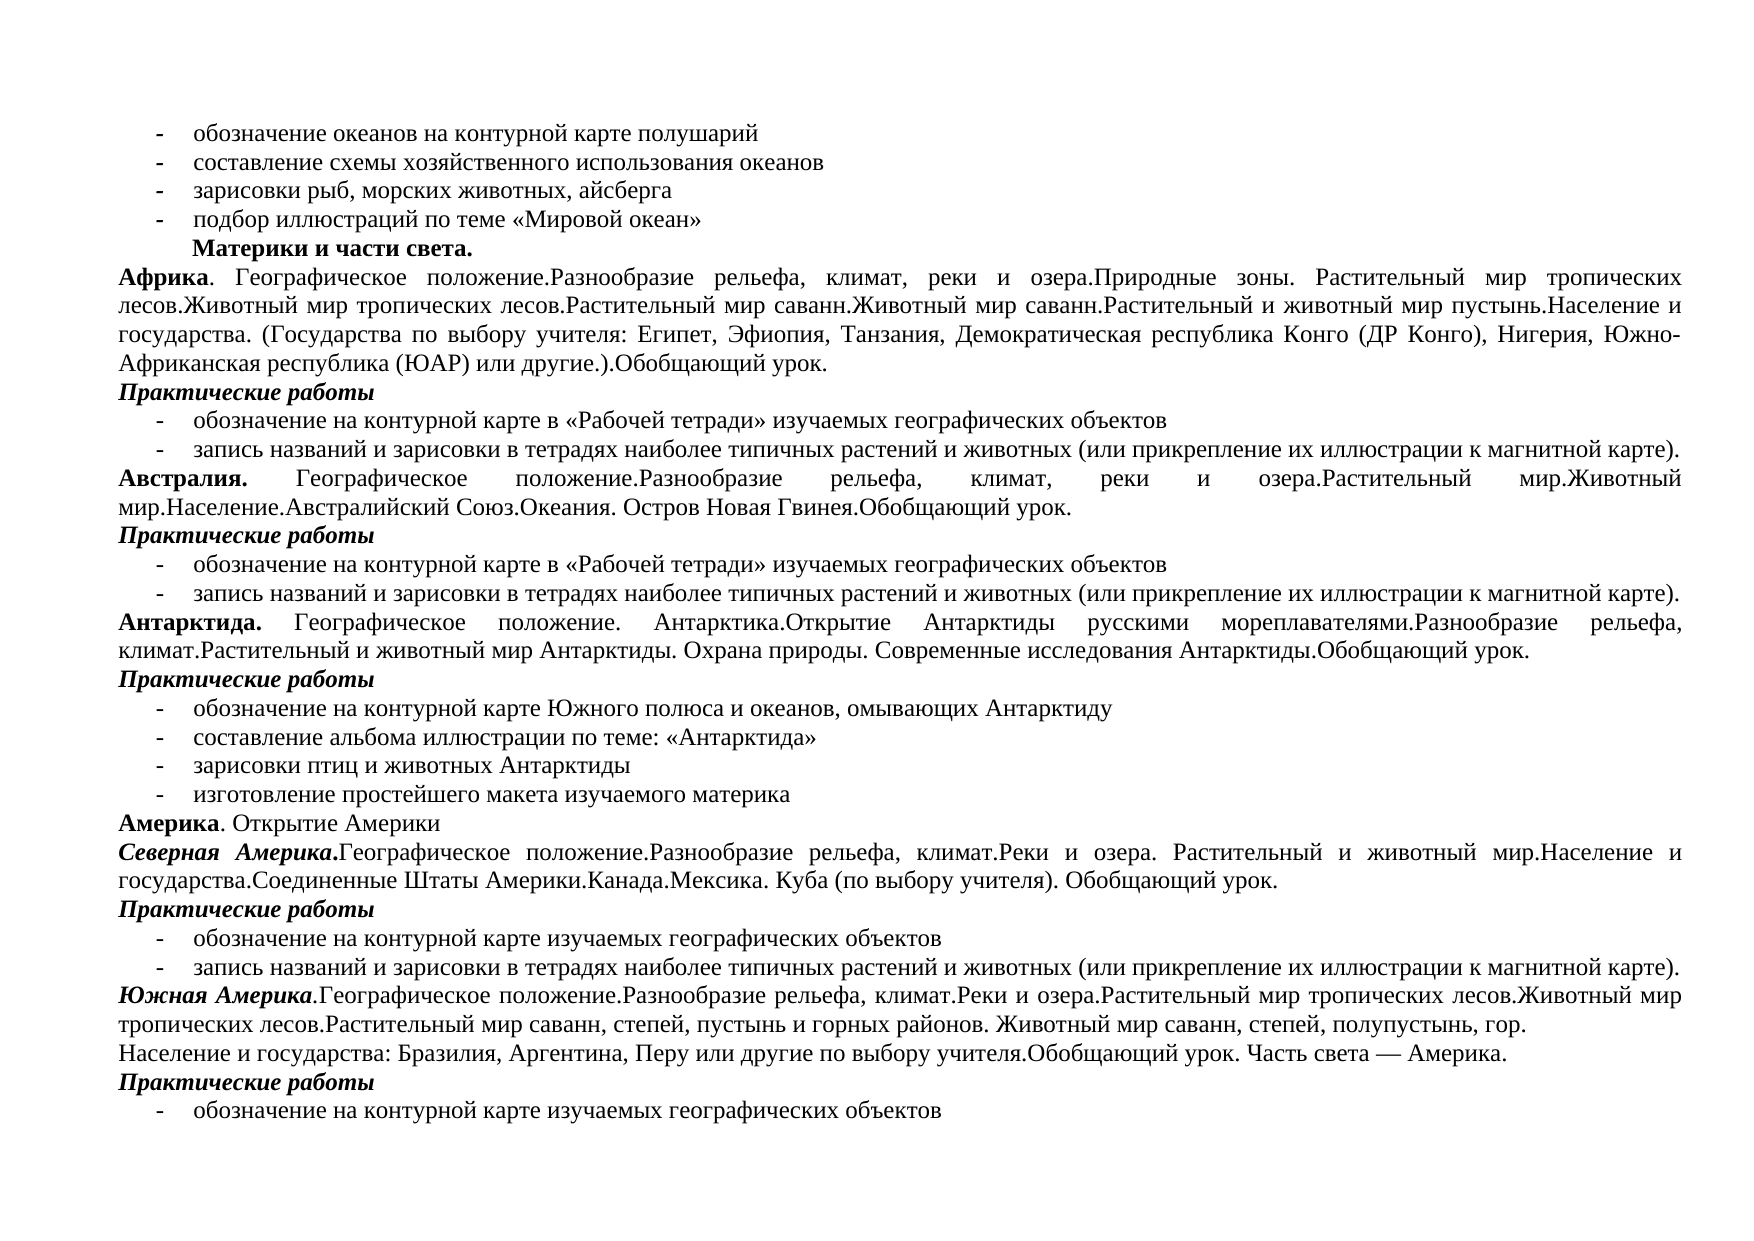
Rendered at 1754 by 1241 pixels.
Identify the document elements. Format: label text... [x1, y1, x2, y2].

list запись названий и зарисовки в тетрадях наиболее типичных растений и животных (или прикрепление их иллюстрации к магнитной карте). [156, 952, 1683, 981]
list запись названий и зарисовки в тетрадях наиболее типичных растений и животных (или прикрепление их иллюстрации к магнитной карте). [156, 578, 1683, 607]
list запись названий и зарисовки в тетрадях наиболее типичных растений и животных (или прикрепление их иллюстрации к магнитной карте). [156, 434, 1683, 463]
list изготовление простейшего макета изучаемого материка [156, 779, 1683, 808]
text Материки и части света. [118, 233, 1683, 262]
list обозначение на контурной карте изучаемых географических объектов [156, 1096, 1683, 1124]
list обозначение на контурной карте изучаемых географических объектов [156, 923, 1683, 952]
text Антарктида. Географическое положение. Антарктика.Открытие Антарктиды русскими мореплавателями.Разнообразие рельефа, климат.Растительный и животный мир Антарктиды. Охрана природы. Современные исследования Антарктиды.Обобщающий урок. [118, 607, 1683, 664]
list подбор иллюстраций по теме «Мировой океан» [156, 204, 1683, 233]
text Практические работы [118, 377, 1683, 406]
text Африка. Географическое положение.Разнообразие рельефа, климат, реки и озера.Природные зоны. Растительный мир тропических лесов.Животный мир тропических лесов.Растительный мир саванн.Животный мир саванн.Растительный и животный мир пустынь.Население и государства. (Государства по выбору учителя: Египет, Эфиопия, Танзания, Демократическая республика Конго (ДР Конго), Нигерия, Южно-Африканская республика (ЮАР) или другие.).Обобщающий урок. [118, 262, 1683, 377]
text Практические работы [118, 894, 1683, 923]
text Южная Америка.Географическое положение.Разнообразие рельефа, климат.Реки и озера.Растительный мир тропических лесов.Животный мир тропических лесов.Растительный мир саванн, степей, пустынь и горных районов. Животный мир саванн, степей, полупустынь, гор. [118, 981, 1683, 1038]
text Австралия. Географическое положение.Разнообразие рельефа, климат, реки и озера.Растительный мир.Животный мир.Население.Австралийский Союз.Океания. Остров Новая Гвинея.Обобщающий урок. [118, 463, 1683, 521]
list обозначение на контурной карте в «Рабочей тетради» изучаемых географических объектов [156, 406, 1683, 434]
list зарисовки птиц и животных Антарктиды [156, 751, 1683, 779]
text Практические работы [118, 521, 1683, 549]
text Северная Америка.Географическое положение.Разнообразие рельефа, климат.Реки и озера. Растительный и животный мир.Население и государства.Соединенные Штаты Америки.Канада.Мексика. Куба (по выбору учителя). Обобщающий урок. [118, 837, 1683, 894]
list составление альбома иллюстрации по теме: «Антарктида» [156, 722, 1683, 751]
text Америка. Открытие Америки [118, 808, 1683, 837]
list зарисовки рыб, морских животных, айсберга [156, 176, 1683, 204]
text Практические работы [118, 1067, 1683, 1096]
text Население и государства: Бразилия, Аргентина, Перу или другие по выбору учителя.Обобщающий урок. Часть света — Америка. [118, 1038, 1683, 1067]
list обозначение на контурной карте Южного полюса и океанов, омывающих Антарктиду [156, 693, 1683, 722]
list обозначение океанов на контурной карте полушарий [156, 118, 1683, 147]
list составление схемы хозяйственного использования океанов [156, 147, 1683, 176]
text Практические работы [118, 664, 1683, 693]
list обозначение на контурной карте в «Рабочей тетради» изучаемых географических объектов [156, 549, 1683, 578]
